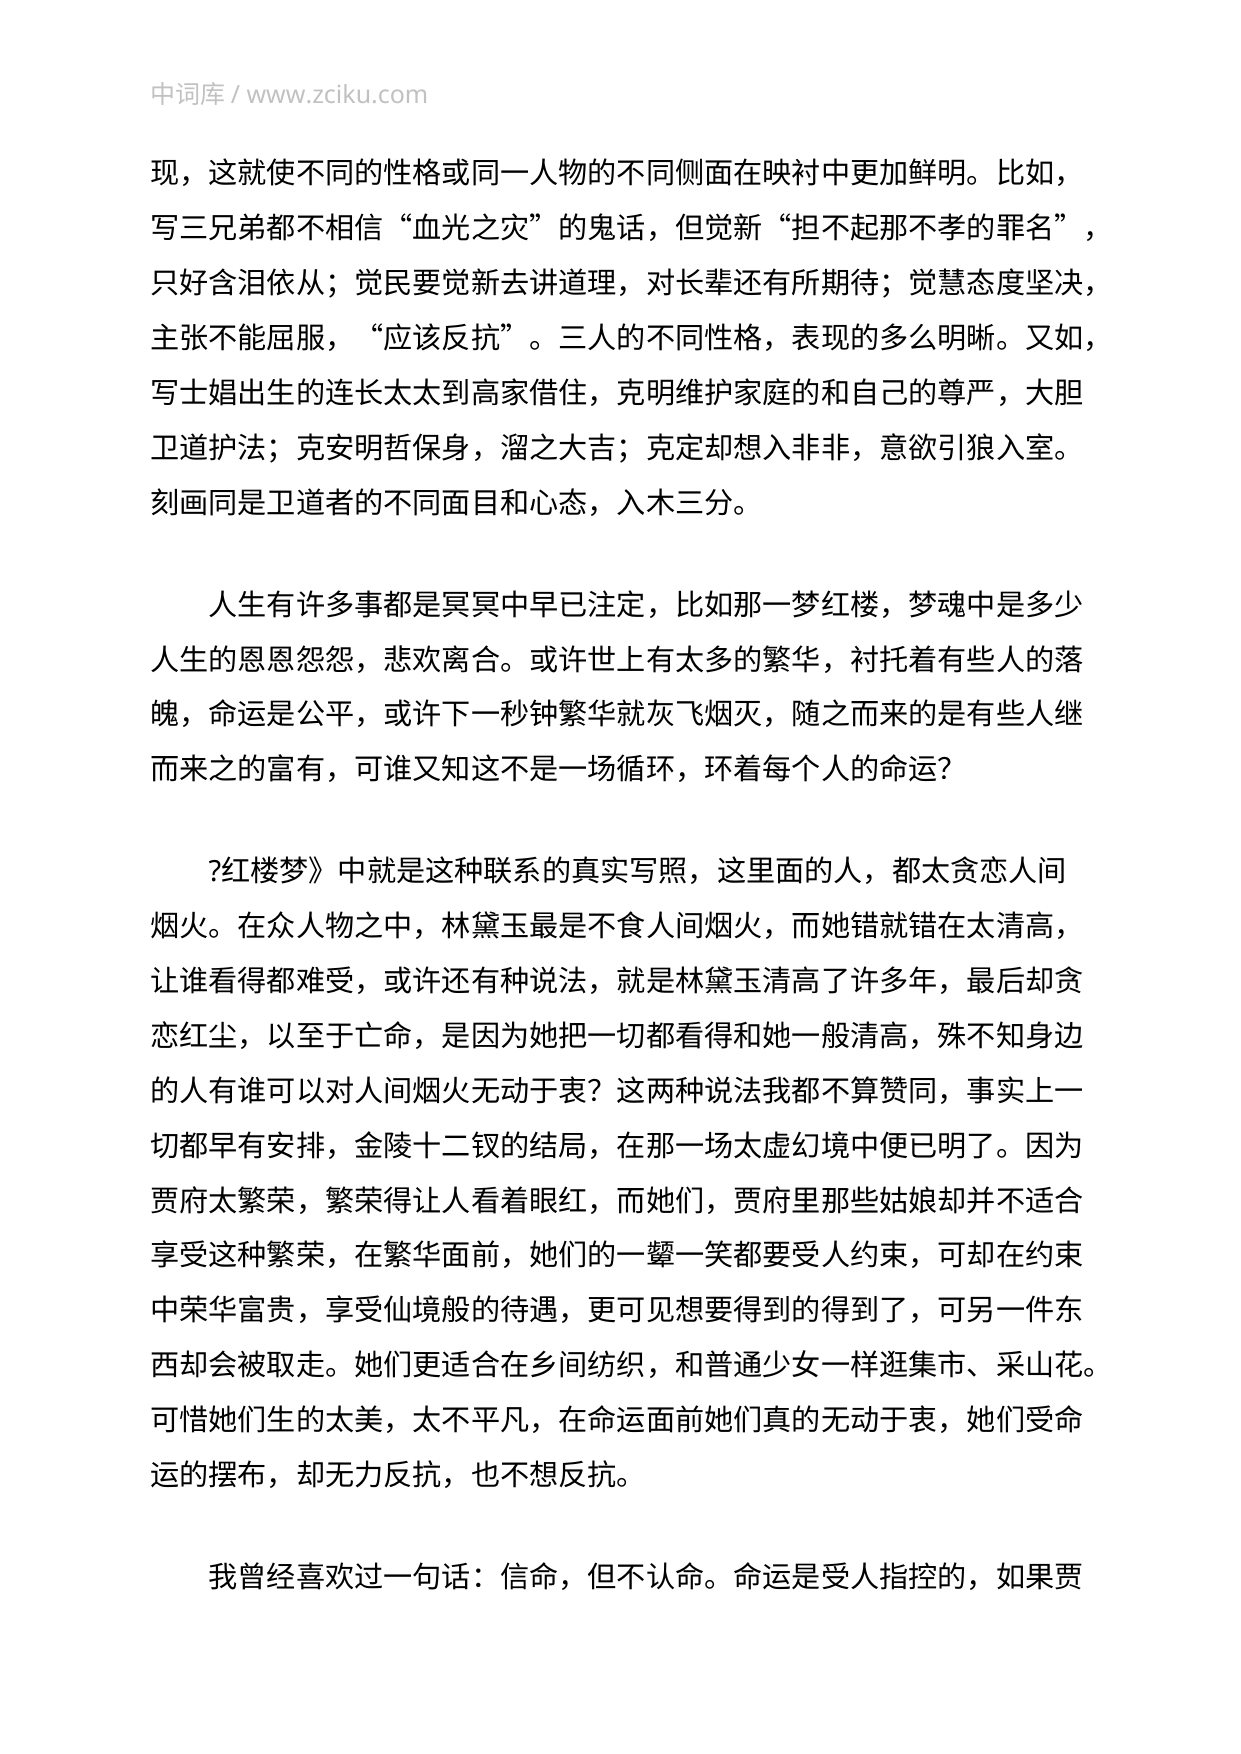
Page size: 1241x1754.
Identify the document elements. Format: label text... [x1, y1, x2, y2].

text ?红楼梦》中就是这种联系的真实写照，这里面的人，都太贪恋人间烟火。在众人物之中，林黛玉最是不食人间烟火，而她错就错在太清高，让谁看得都难受，或许还有种说法，就是林黛玉清高了许多年，最后却贪恋红尘，以至于亡命，是因为她把一切都看得和她一般清高，殊不知身边的人有谁可以对人间烟火无动于衷？这两种说法我都不算赞同，事实上一切都早有安排，金陵十二钗的结局，在那一场太虚幻境中便已明了。因为贾府太繁荣，繁荣得让人看着眼红，而她们，贾府里那些姑娘却并不适合享受这种繁荣，在繁华面前，她们的一颦一笑都要受人约束，可却在约束中荣华富贵，享受仙境般的待遇，更可见想要得到的得到了，可另一件东西却会被取走。她们更适合在乡间纺织，和普通少女一样逛集市、采山花。可惜她们生的太美，太不平凡，在命运面前她们真的无动于衷，她们受命运的摆布，却无力反抗，也不想反抗。 [150, 848, 1090, 1494]
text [150, 150, 1090, 522]
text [150, 1553, 1090, 1596]
text 人生有许多事都是冥冥中早已注定，比如那一梦红楼，梦魂中是多少人生的恩恩怨怨，悲欢离合。或许世上有太多的繁华，衬托着有些人的落魄，命运是公平，或许下一秒钟繁华就灰飞烟灭，随之而来的是有些人继而来之的富有，可谁又知这不是一场循环，环着每个人的命运？ [150, 581, 1090, 788]
